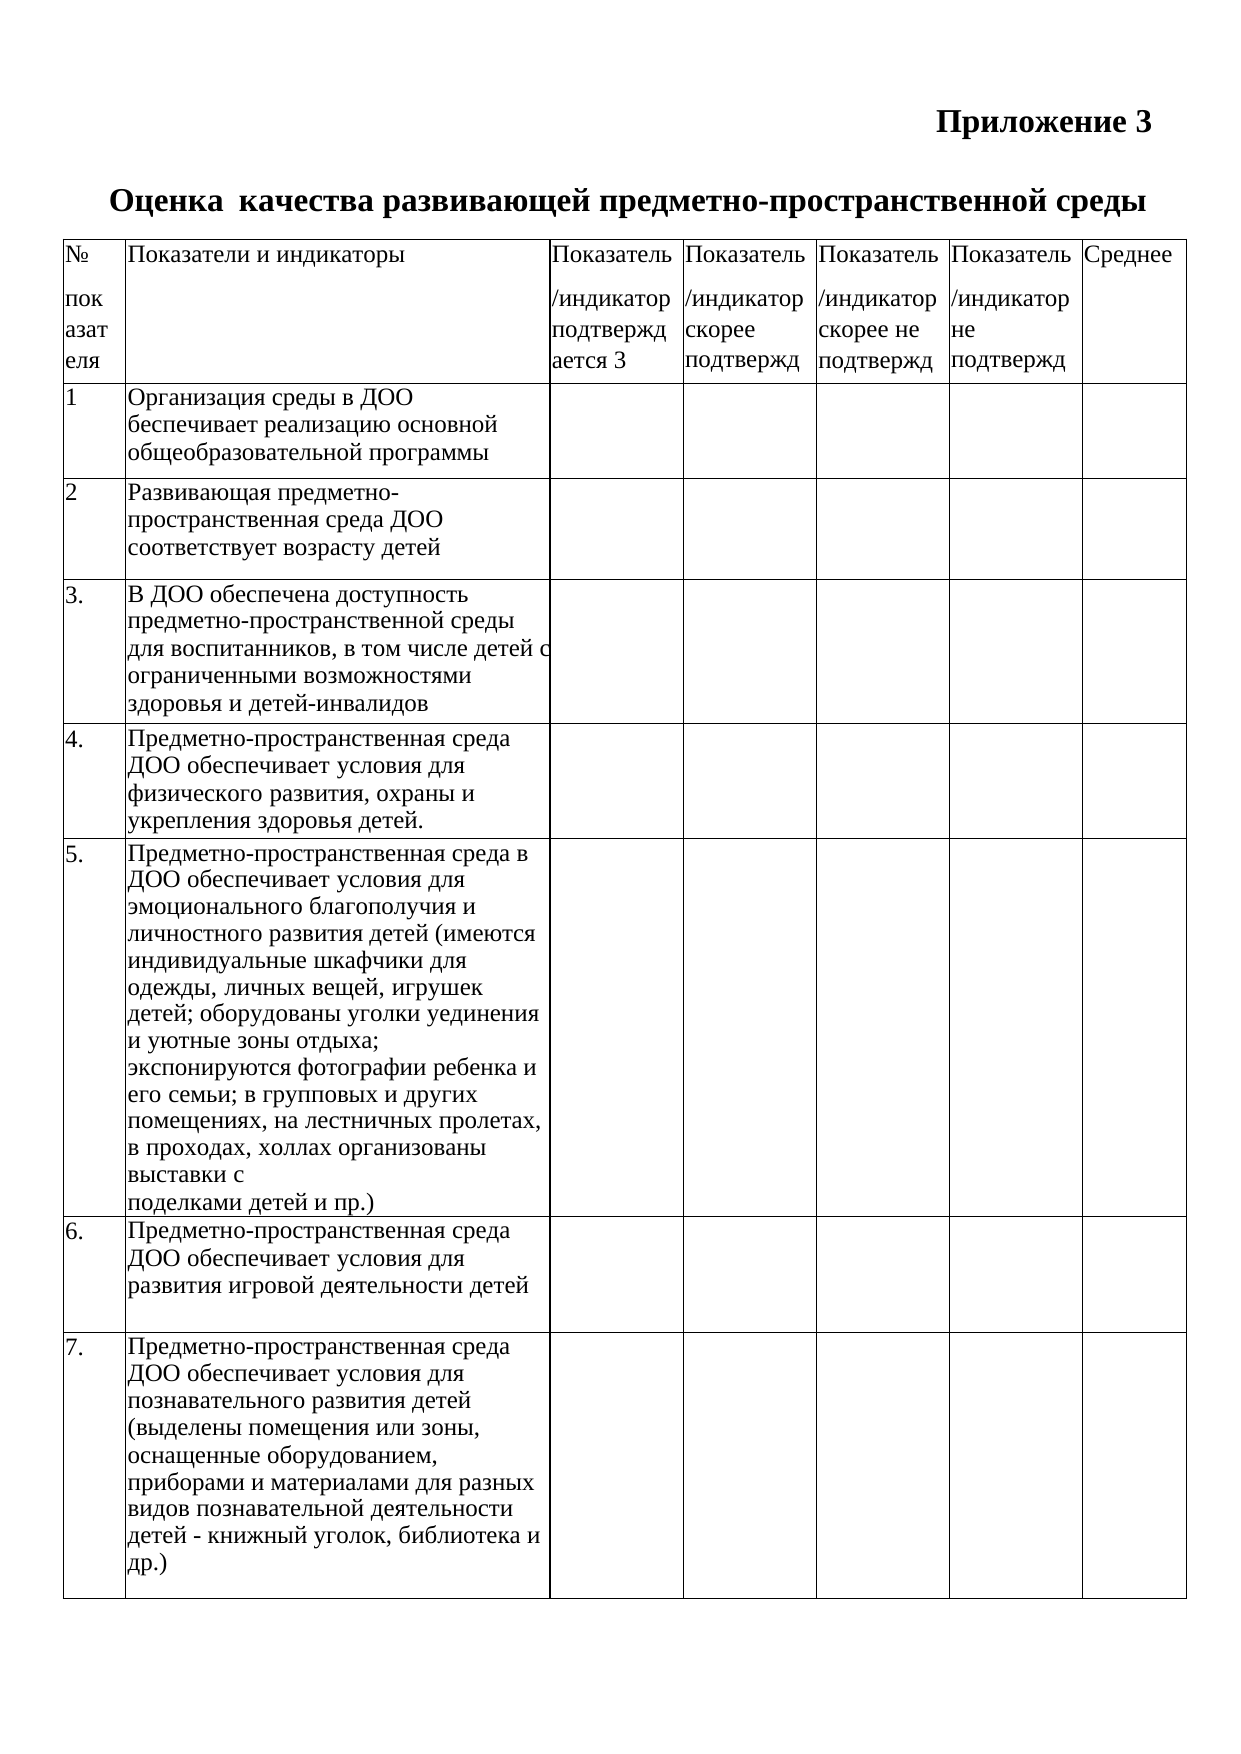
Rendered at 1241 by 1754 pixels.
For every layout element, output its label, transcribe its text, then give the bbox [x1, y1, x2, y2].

table_cell [684, 839, 816, 1216]
table_cell [950, 724, 1082, 838]
table_cell [1083, 724, 1186, 838]
table_header Среднее [1083, 240, 1186, 382]
table_cell 5. [64, 839, 125, 1216]
table_cell [684, 384, 816, 477]
table_cell [817, 580, 949, 723]
table_cell Предметно-пространственная среда ДОО обеспечивает условия для познавательного развития детей (выделены помещения или зоны, оснащенные оборудованием, приборами и материалами для разных видов познавательной деятельности детей - книжный уголок, библиотека и др.) [126, 1333, 549, 1598]
table_header Показатель /индикатор подтвержд ается 3 [551, 240, 683, 382]
table_cell [1083, 1333, 1186, 1598]
table_cell [950, 580, 1082, 723]
table_cell [950, 1217, 1082, 1332]
table_cell [1083, 479, 1186, 579]
table_cell 4. [64, 724, 125, 838]
table_cell [684, 479, 816, 579]
table_cell Развивающая предметно- пространственная среда ДОО соответствует возрасту детей [126, 479, 549, 579]
table_cell [684, 1333, 816, 1598]
table_header № пок азат еля [64, 240, 125, 382]
table_cell Предметно-пространственная среда в ДОО обеспечивает условия для эмоционального благополучия и личностного развития детей (имеются индивидуальные шкафчики для одежды, личных вещей, игрушек детей; оборудованы уголки уединения и уютные зоны отдыха; экспонируются фотографии ребенка и его семьи; в групповых и других помещениях, на лестничных пролетах, в проходах, холлах организованы выставки с поделками детей и пр.) [126, 839, 549, 1216]
table_cell [950, 839, 1082, 1216]
table_cell [817, 839, 949, 1216]
table_header Показатель /индикатор не подтвержд [950, 240, 1082, 382]
table_cell [1083, 839, 1186, 1216]
table_cell [551, 1333, 683, 1598]
table_cell 2 [64, 479, 125, 579]
table_cell [551, 580, 683, 723]
table_cell [684, 1217, 816, 1332]
text Оценка качества развивающей предметно-пространственной среды [33, 180, 1147, 219]
table_cell [551, 1217, 683, 1332]
table_cell 1 [64, 384, 125, 477]
table_cell [551, 724, 683, 838]
table_cell [551, 839, 683, 1216]
table_cell [950, 1333, 1082, 1598]
table_cell [817, 1217, 949, 1332]
table_cell [1083, 1217, 1186, 1332]
table_cell 7. [64, 1333, 125, 1598]
table_cell [1083, 384, 1186, 477]
table_cell [817, 724, 949, 838]
table_cell 6. [64, 1217, 125, 1332]
table_cell 3. [64, 580, 125, 723]
table_cell [684, 724, 816, 838]
table_cell [1083, 580, 1186, 723]
table_header Показатель /индикатор скорее подтвержд [684, 240, 816, 382]
text Приложение 3 [33, 101, 1152, 140]
table_cell [817, 479, 949, 579]
table_cell [551, 479, 683, 579]
table_header Показатель /индикатор скорее не подтвержд [817, 240, 949, 382]
table_cell [684, 580, 816, 723]
table_cell [950, 384, 1082, 477]
table_cell Организация среды в ДОО беспечивает реализацию основной общеобразовательной программы [126, 384, 549, 477]
table_cell [551, 384, 683, 477]
table_cell [817, 384, 949, 477]
table_cell [950, 479, 1082, 579]
table_cell Предметно-пространственная среда ДОО обеспечивает условия для развития игровой деятельности детей [126, 1217, 549, 1332]
table_cell [817, 1333, 949, 1598]
table_cell Предметно-пространственная среда ДОО обеспечивает условия для физического развития, охраны и укрепления здоровья детей. [126, 724, 549, 838]
table_cell В ДОО обеспечена доступность предметно-пространственной среды для воспитанников, в том числе детей с ограниченными возможностями здоровья и детей-инвалидов [126, 580, 549, 723]
table_header Показатели и индикаторы [126, 240, 549, 382]
